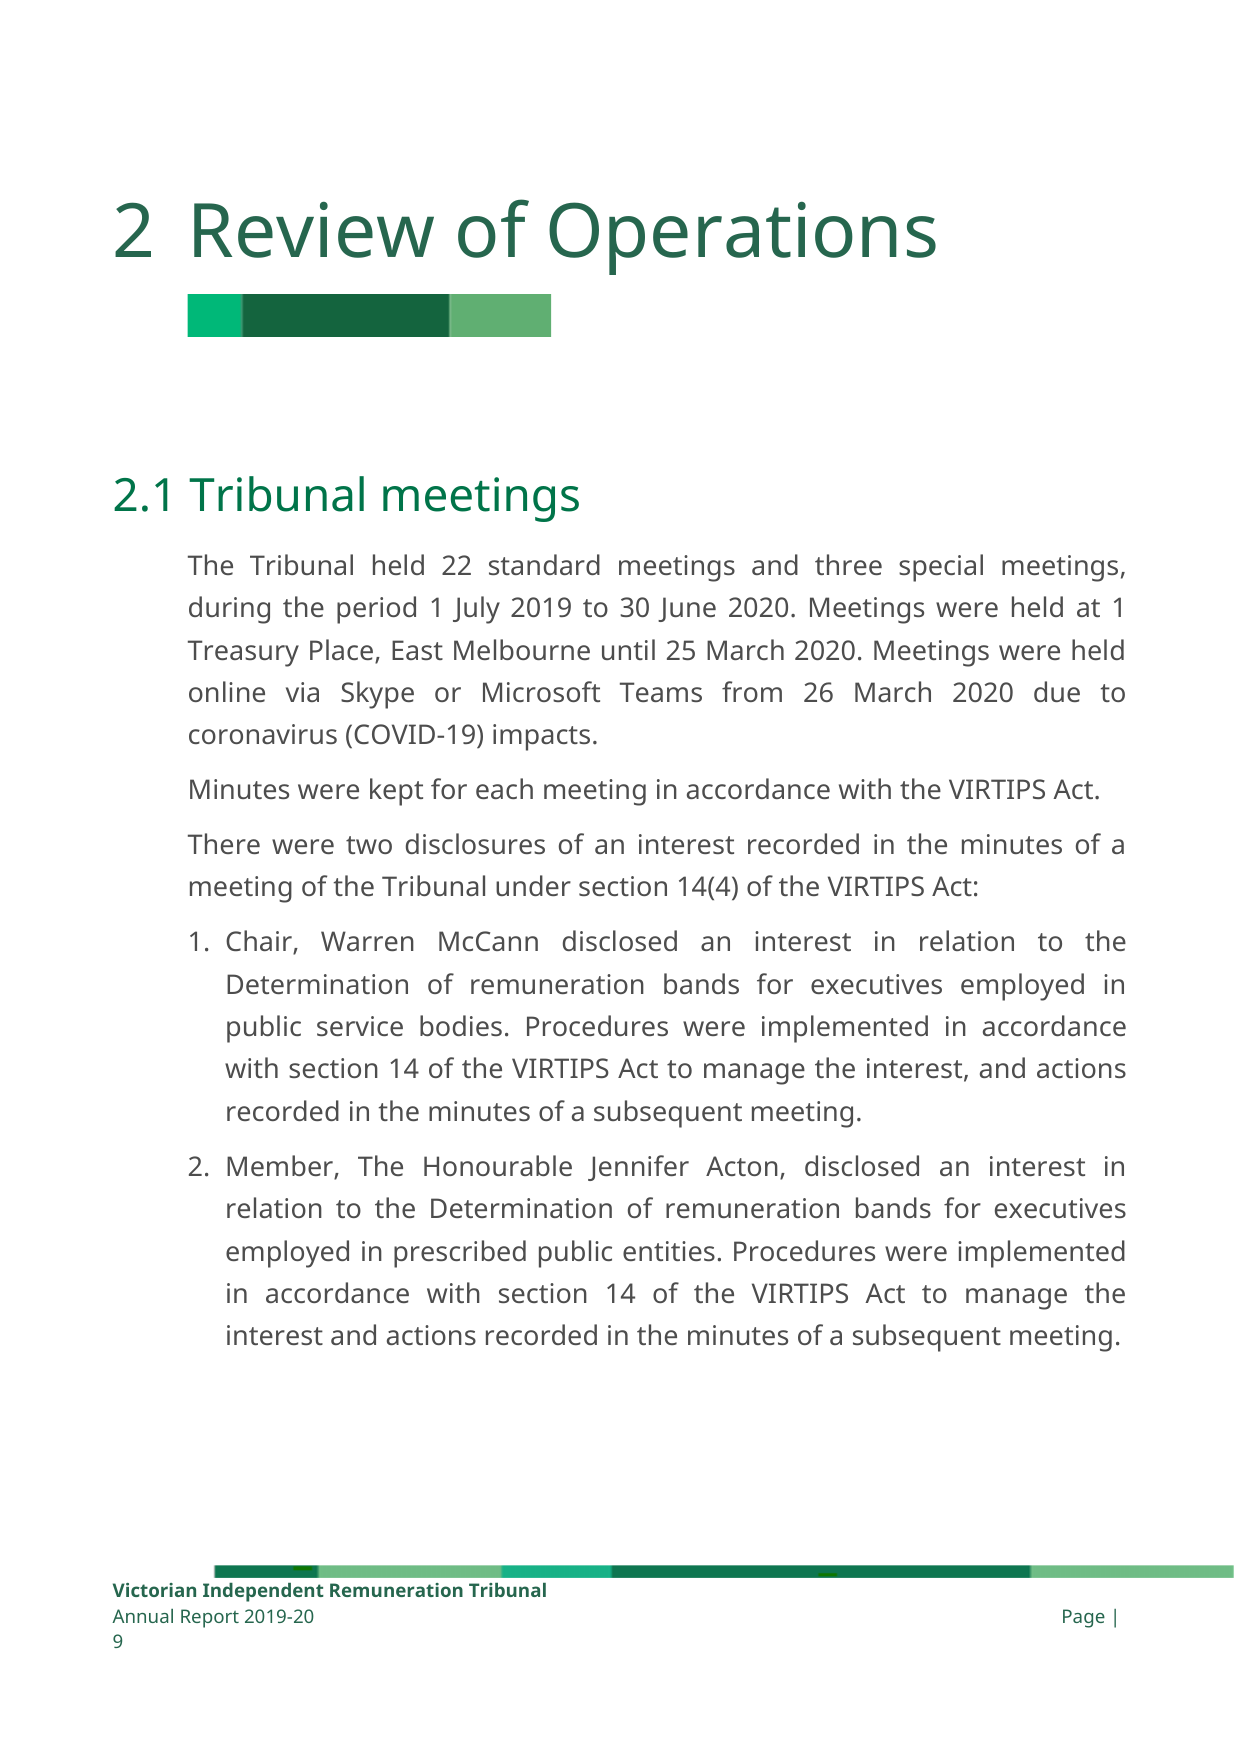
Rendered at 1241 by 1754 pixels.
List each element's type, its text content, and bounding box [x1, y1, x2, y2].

picture [214, 1566, 1233, 1577]
text There were two disclosures of an interest recorded in the minutes of a meeting of the Tribunal under section 14(4) of the VIRTIPS Act: [187, 826, 1128, 905]
list Chair, Warren McCann disclosed an interest in relation to the Determination of remuneration bands for executives employed in public service bodies. Procedures were implemented in accordance with section 14 of the VIRTIPS Act to manage the interest, and actions recorded in the minutes of a subsequent meeting. [187, 923, 1128, 1129]
text The Tribunal held 22 standard meetings and three special meetings, during the period 1 July 2019 to 30 June 2020. Meetings were held at 1 Treasury Place, East Melbourne until 25 March 2020. Meetings were held online via Skype or Microsoft Teams from 26 March 2020 due to coronavirus (COVID-19) impacts. [187, 546, 1128, 753]
picture [187, 294, 552, 337]
text Minutes were kept for each meeting in accordance with the VIRTIPS Act. [187, 771, 1128, 807]
subtitle 2.1 Tribunal meetings [112, 462, 1128, 524]
subtitle Review of Operations [112, 177, 1128, 397]
list Member, The Honourable Jennifer Acton, disclosed an interest in relation to the Determination of remuneration bands for executives employed in prescribed public entities. Procedures were implemented in accordance with section 14 of the VIRTIPS Act to manage the interest and actions recorded in the minutes of a subsequent meeting. [187, 1147, 1128, 1354]
